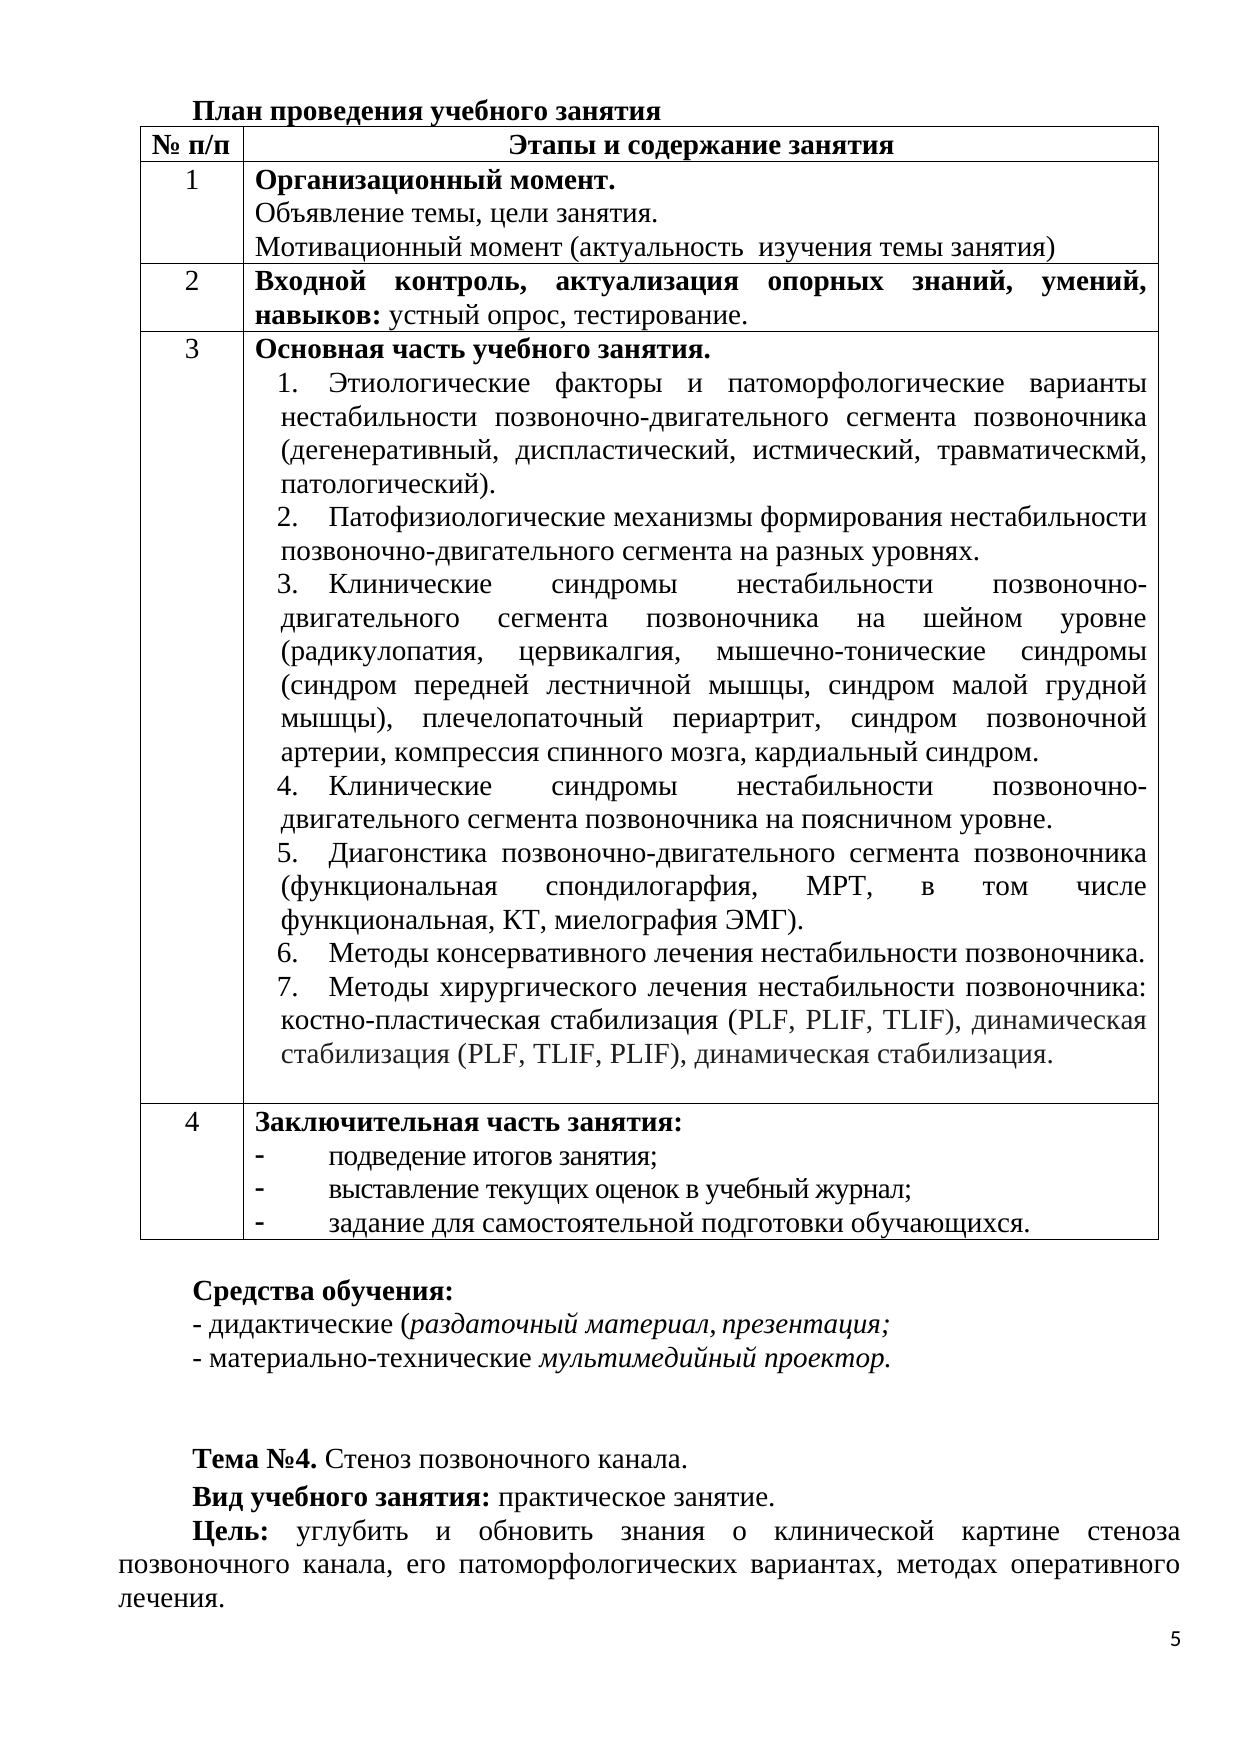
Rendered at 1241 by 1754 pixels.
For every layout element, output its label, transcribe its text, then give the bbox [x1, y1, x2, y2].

table_cell Основная часть учебного занятия. Этиологические факторы и патоморфологические варианты нестабильности позвоночно-двигательного сегмента позвоночника (дегенеративный, диспластический, истмический, травматическмй, патологический). Патофизиологические механизмы формирования нестабильности позвоночно-двигательного сегмента на разных уровнях. Клинические синдромы нестабильности позвоночно-двигательного сегмента позвоночника на шейном уровне (радикулопатия, цервикалгия, мышечно-тонические синдромы (синдром передней лестничной мышцы, синдром малой грудной мышцы), плечелопаточный периартрит, синдром позвоночной артерии, компрессия спинного мозга, кардиальный синдром. Клинические синдромы нестабильности позвоночно-двигательного сегмента позвоночника на поясничном уровне. Диагонстика позвоночно-двигательного сегмента позвоночника (функциональная спондилогарфия, МРТ, в том числе функциональная, КТ, миелография ЭМГ). Методы консервативного лечения нестабильности позвоночника. Методы хирургического лечения нестабильности позвоночника: костно-пластическая стабилизация (PLF, PLIF, TLIF), динамическая стабилизация (PLF, TLIF, PLIF), динамическая стабилизация. [244, 332, 1158, 1103]
table_cell 1 [141, 162, 243, 262]
text Вид учебного занятия: практическое занятие. [118, 1479, 1181, 1513]
table_cell Заключительная часть занятия: подведение итогов занятия; выставление текущих оценок в учебный журнал; задание для самостоятельной подготовки обучающихся. [244, 1104, 1158, 1238]
table_cell 3 [141, 332, 243, 1103]
table_cell Входной контроль, актуализация опорных знаний, умений, навыков: устный опрос, тестирование. [244, 264, 1158, 331]
text Тема №4. Стеноз позвоночного канала. [118, 1441, 1181, 1474]
text Цель: углубить и обновить знания о клинической картине стеноза позвоночного канала, его патоморфологических вариантах, методах оперативного лечения. [118, 1513, 1181, 1613]
table_cell Организационный момент. Объявление темы, цели занятия. Мотивационный момент (актуальность изучения темы занятия) [244, 162, 1158, 262]
text Средства обучения: [118, 1273, 1181, 1307]
text - дидактические (раздаточный материал, презентация; [118, 1307, 1181, 1340]
table_cell 2 [141, 264, 243, 331]
text - материально-технические мультимедийный проектор. [118, 1340, 1181, 1374]
table_header № п/п [141, 127, 243, 161]
text План проведения учебного занятия [118, 93, 1181, 126]
table_cell 4 [141, 1104, 243, 1238]
table_header Этапы и содержание занятия [244, 127, 1158, 161]
